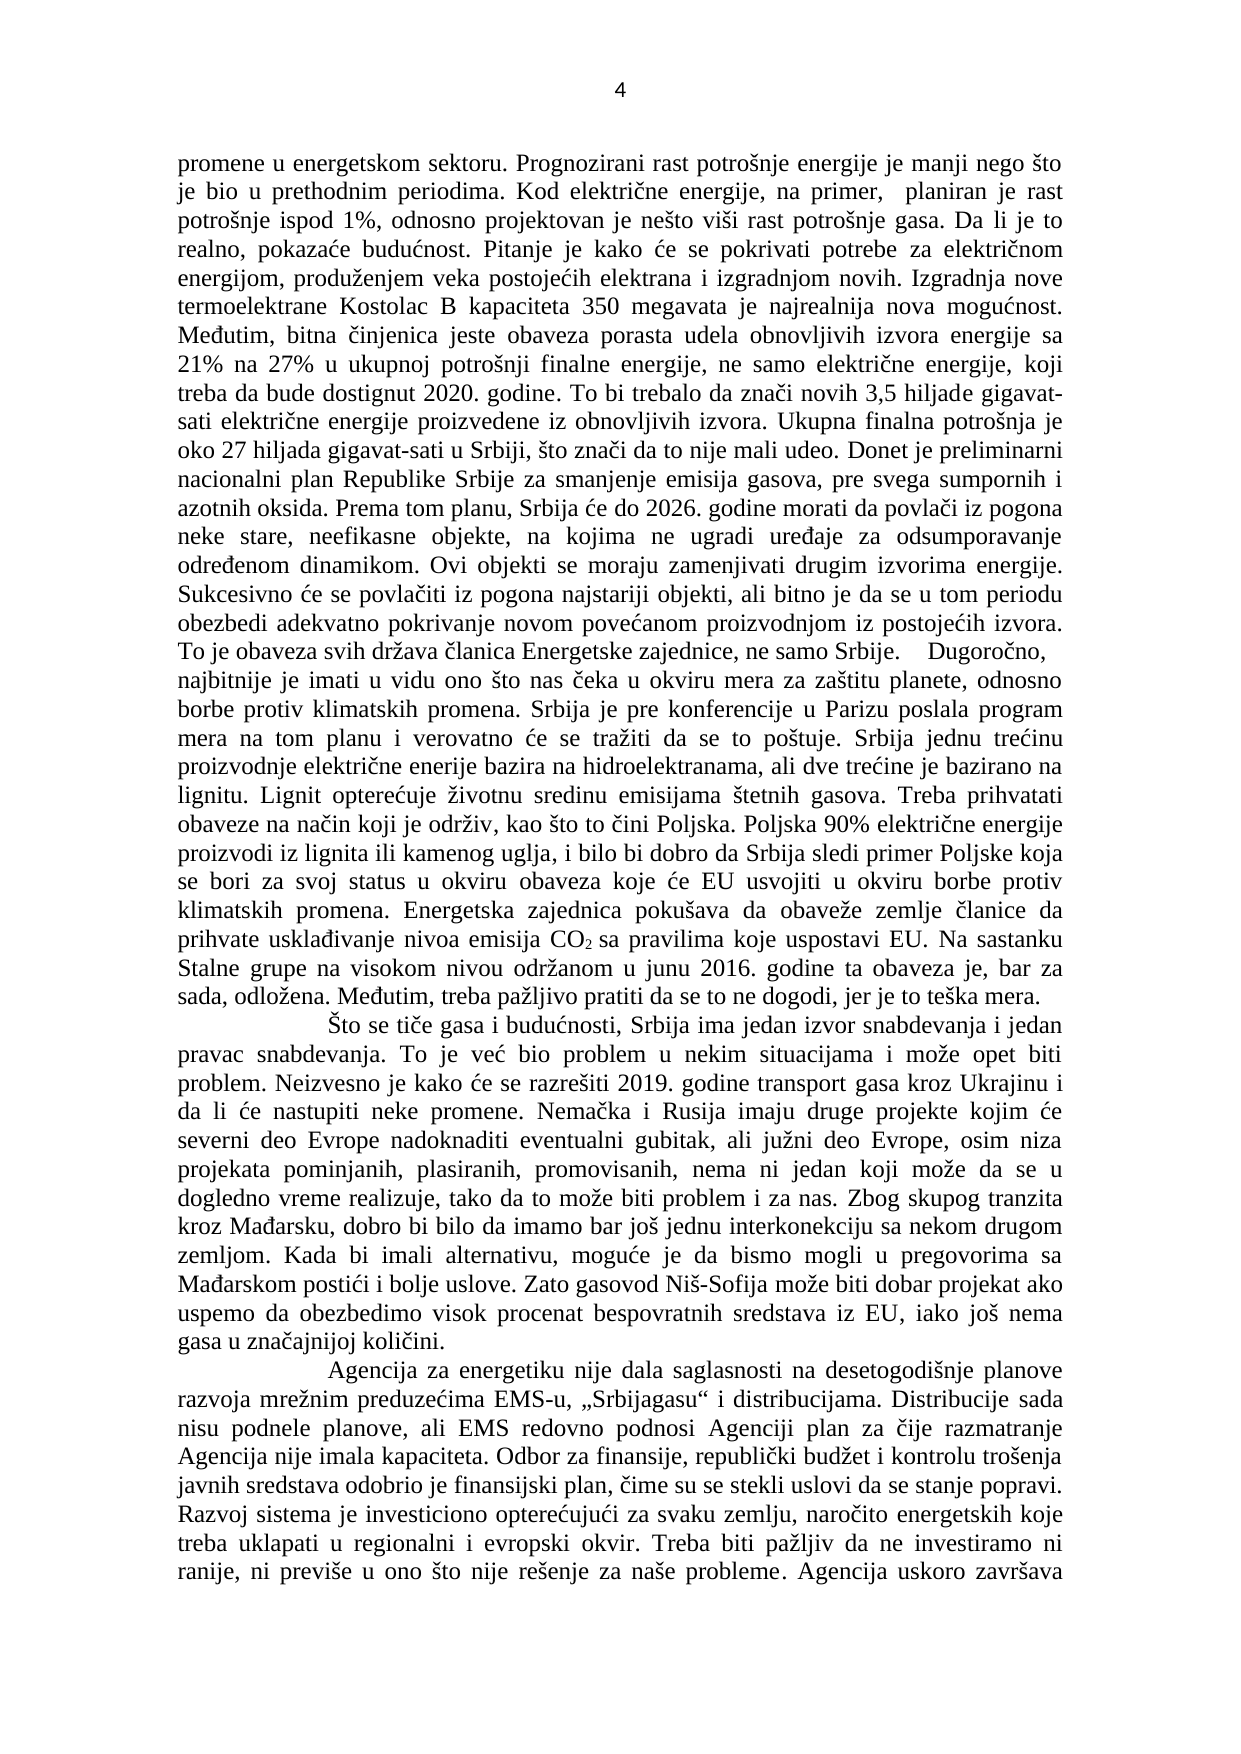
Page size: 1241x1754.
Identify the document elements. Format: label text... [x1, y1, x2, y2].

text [177, 1355, 1063, 1585]
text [177, 148, 1063, 1010]
text Što se tiče gasa i budućnosti, Srbija ima jedan izvor snabdevanja i jedan pravac snabdevanja. To je već bio problem u nekim situacijama i može opet biti problem. Neizvesno je kako će se razrešiti 2019. godine transport gasa kroz Ukrajinu i da li će nastupiti neke promene. Nemačka i Rusija imaju druge projekte kojim će severni deo Evrope nadoknaditi eventualni gubitak, ali južni deo Evrope, osim niza projekata pominjanih, plasiranih, promovisanih, nema ni jedan koji može da se u dogledno vreme realizuje, tako da to može biti problem i za nas. Zbog skupog tranzita kroz Mađarsku, dobro bi bilo da imamo bar još jednu interkonekciju sa nekom drugom zemljom. Kada bi imali alternativu, moguće je da bismo mogli u pregovorima sa Mađarskom postići i bolje uslove. Zato gasovod Niš-Sofija može biti dobar projekat ako uspemo da obezbedimo visok procenat bespovratnih sredstava iz EU, iako još nema gasa u značajnijoj količini. [177, 1010, 1063, 1355]
